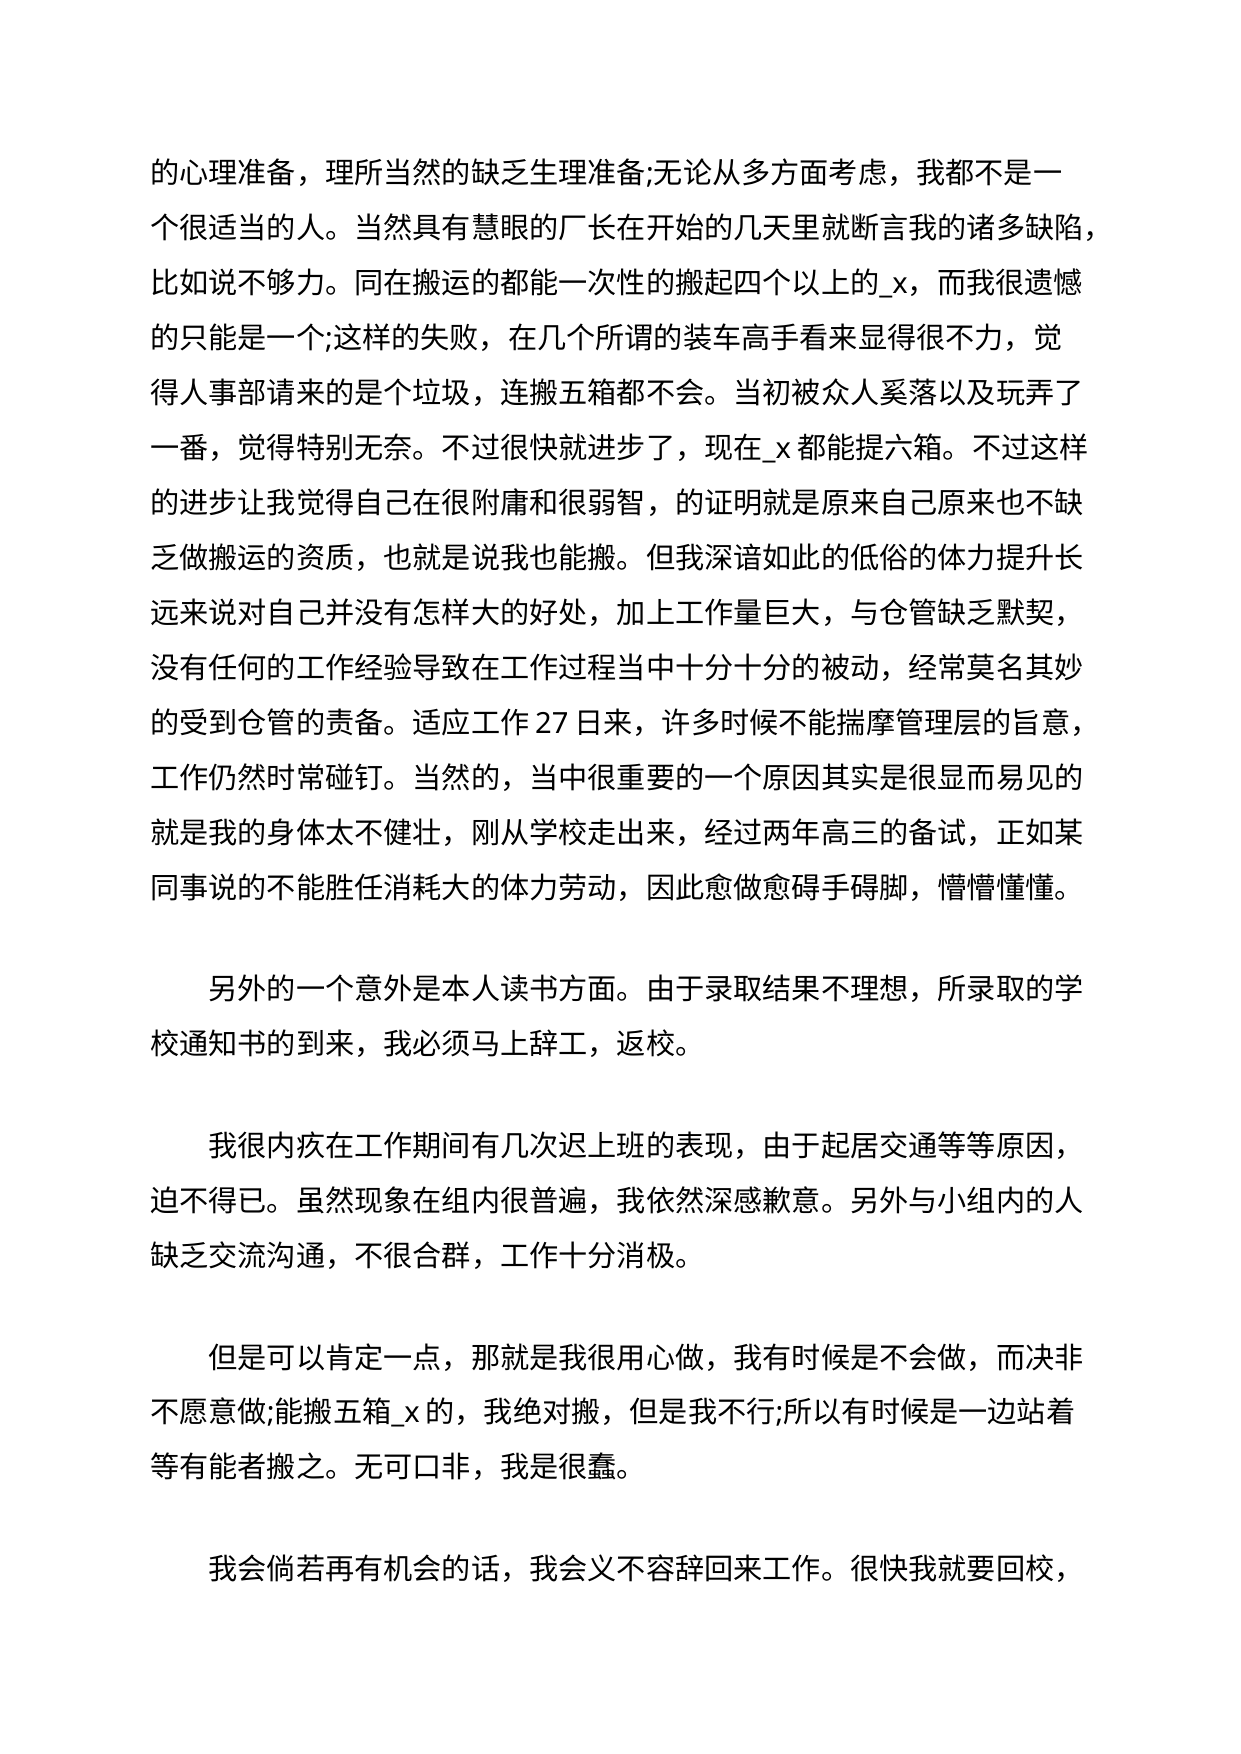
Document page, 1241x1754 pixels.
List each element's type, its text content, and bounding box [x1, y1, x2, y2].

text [150, 1546, 1090, 1588]
text 另外的一个意外是本人读书方面。由于录取结果不理想，所录取的学校通知书的到来，我必须马上辞工，返校。 [150, 966, 1090, 1063]
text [150, 150, 1090, 906]
text 但是可以肯定一点，那就是我很用心做，我有时候是不会做，而决非不愿意做;能搬五箱_x的，我绝对搬，但是我不行;所以有时候是一边站着等有能者搬之。无可口非，我是很蠢。 [150, 1334, 1090, 1486]
text 我很内疚在工作期间有几次迟上班的表现，由于起居交通等等原因，迫不得已。虽然现象在组内很普遍，我依然深感歉意。另外与小组内的人缺乏交流沟通，不很合群，工作十分消极。 [150, 1123, 1090, 1275]
